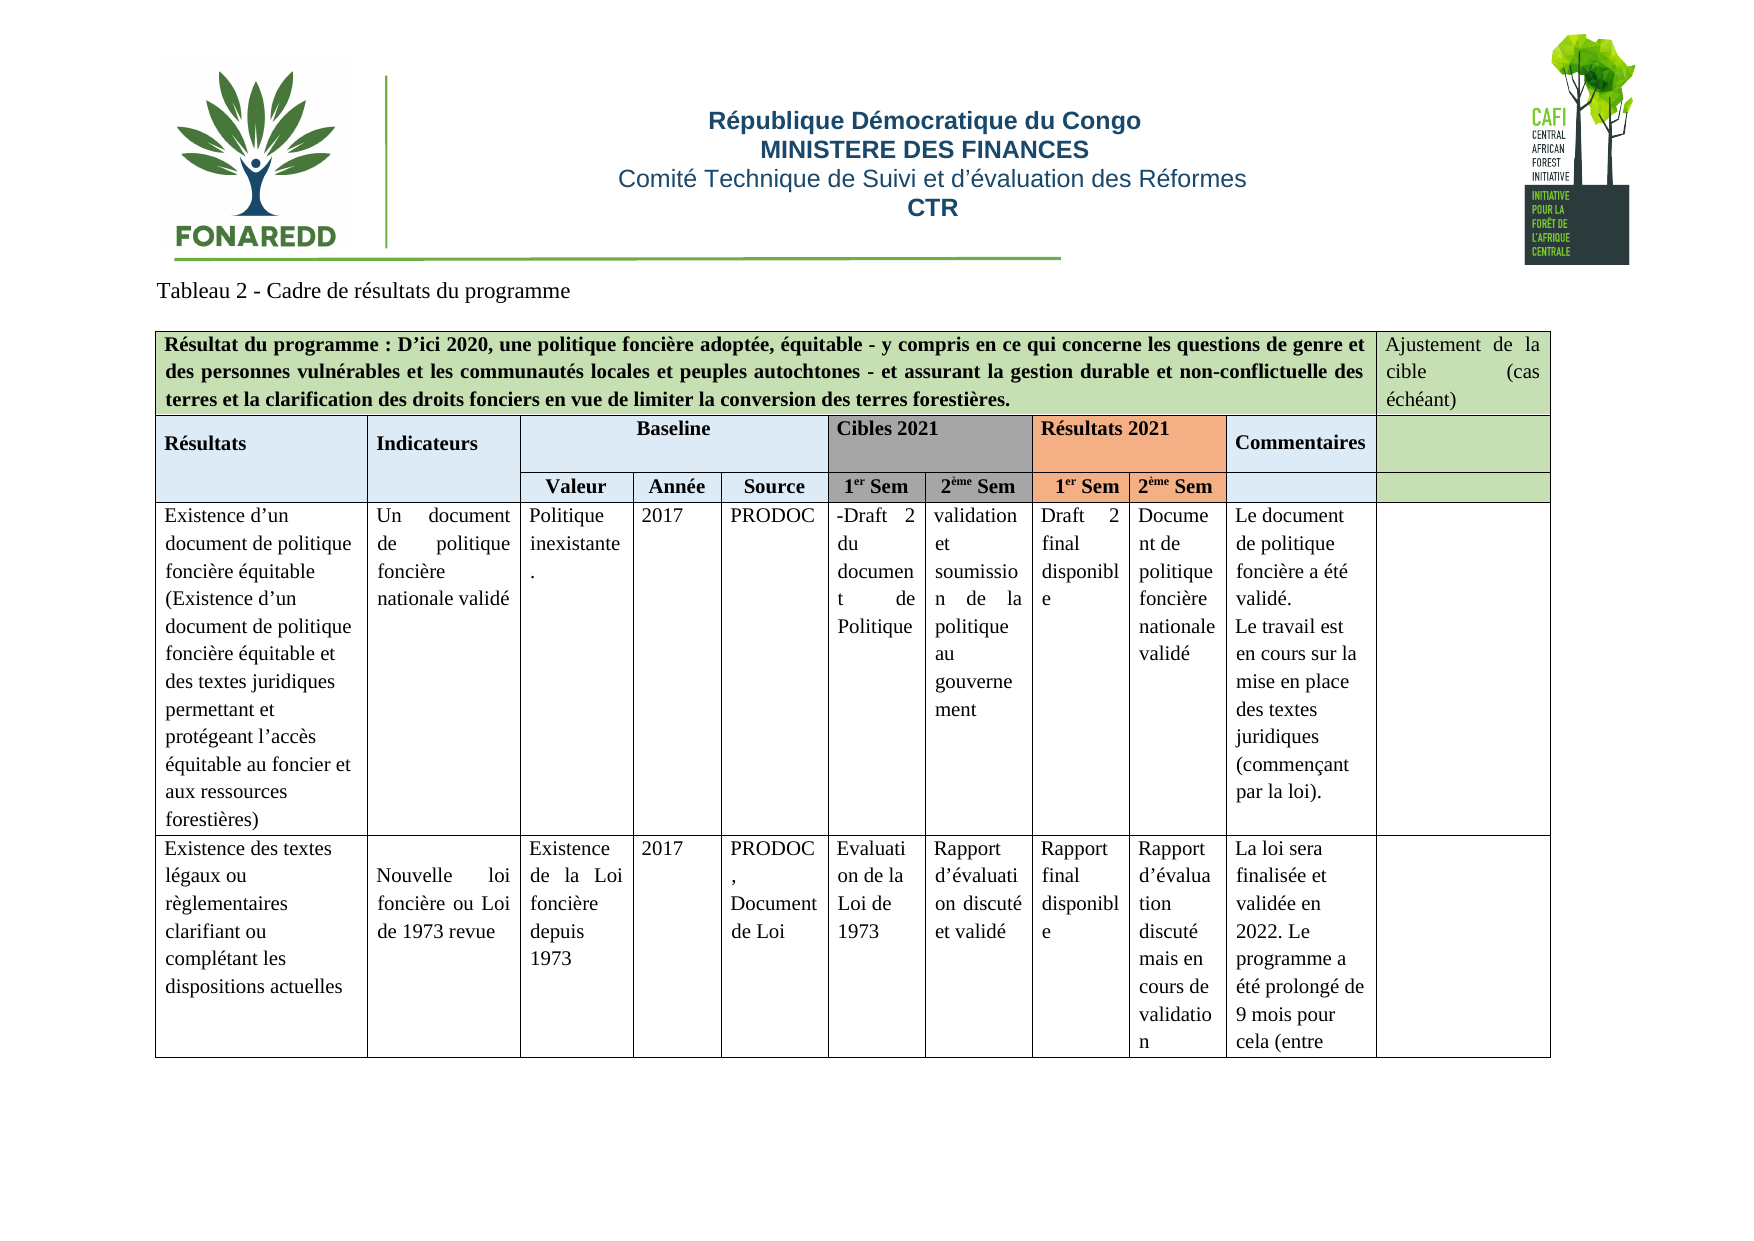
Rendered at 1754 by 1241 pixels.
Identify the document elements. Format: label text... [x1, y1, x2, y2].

table_cell 2017 [634, 836, 721, 1057]
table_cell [1130, 836, 1226, 1057]
table_cell [1377, 416, 1550, 472]
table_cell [926, 836, 1032, 1057]
table_cell Valeur [521, 473, 633, 502]
table_cell [1377, 836, 1550, 1057]
table_cell Existence d’un document de politique foncière équitable (Existence d’un document de politique foncière équitable et des textes juridiques permettant et protégeant l’accès équitable au foncier et aux ressources forestières) [156, 503, 367, 835]
table_cell [1377, 473, 1550, 502]
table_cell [156, 836, 367, 1057]
table_cell Source [722, 473, 828, 502]
table_cell 2ème Sem [926, 473, 1032, 502]
table_header Ajustement de la cible (cas échéant) [1377, 332, 1550, 414]
table_cell Baseline [521, 416, 828, 472]
table_cell 1er Sem [829, 473, 925, 502]
table_cell PRODOC [722, 503, 828, 835]
table_cell Résultats 2021 [1033, 416, 1226, 472]
table_cell -Draft 2 du document de Politique [829, 503, 925, 835]
table_cell 2017 [634, 503, 721, 835]
table_header Résultat du programme : D’ici 2020, une politique foncière adoptée, équitable - y compris en ce qui concerne les questions de genre et des personnes vulnérables et les communautés locales et peuples autochtones - et assurant la gestion durable et non-conflictuelle des terres et la clarification des droits fonciers en vue de limiter la conversion des terres forestières. [156, 332, 1376, 414]
table_cell validation et soumission de la politique au gouvernement [926, 503, 1032, 835]
text Tableau 2 - Cadre de résultats du programme [156, 277, 1547, 303]
table_cell [1377, 503, 1550, 835]
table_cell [1227, 836, 1376, 1057]
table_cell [722, 836, 828, 1057]
picture [1517, 25, 1637, 270]
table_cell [521, 836, 633, 1057]
table_cell Résultats [156, 416, 367, 502]
table_cell Un document de politique foncière nationale validé [368, 503, 520, 835]
table_cell Politique inexistante. [521, 503, 633, 835]
table_cell [1227, 473, 1376, 502]
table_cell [1033, 836, 1129, 1057]
table_cell Indicateurs [368, 416, 520, 502]
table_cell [368, 836, 520, 1057]
table_cell Document de politique foncière nationale validé [1130, 503, 1226, 835]
table_cell Commentaires [1227, 416, 1376, 472]
table_cell Cibles 2021 [829, 416, 1032, 472]
table_cell Le document de politique foncière a été validé. Le travail est en cours sur la mise en place des textes juridiques (commençant par la loi). [1227, 503, 1376, 835]
table_cell Draft 2 final disponible [1033, 503, 1129, 835]
table_cell 1er Sem [1033, 473, 1129, 502]
table_cell 2ème Sem [1130, 473, 1226, 502]
picture [155, 50, 357, 255]
table_cell Année [634, 473, 721, 502]
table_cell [829, 836, 925, 1057]
